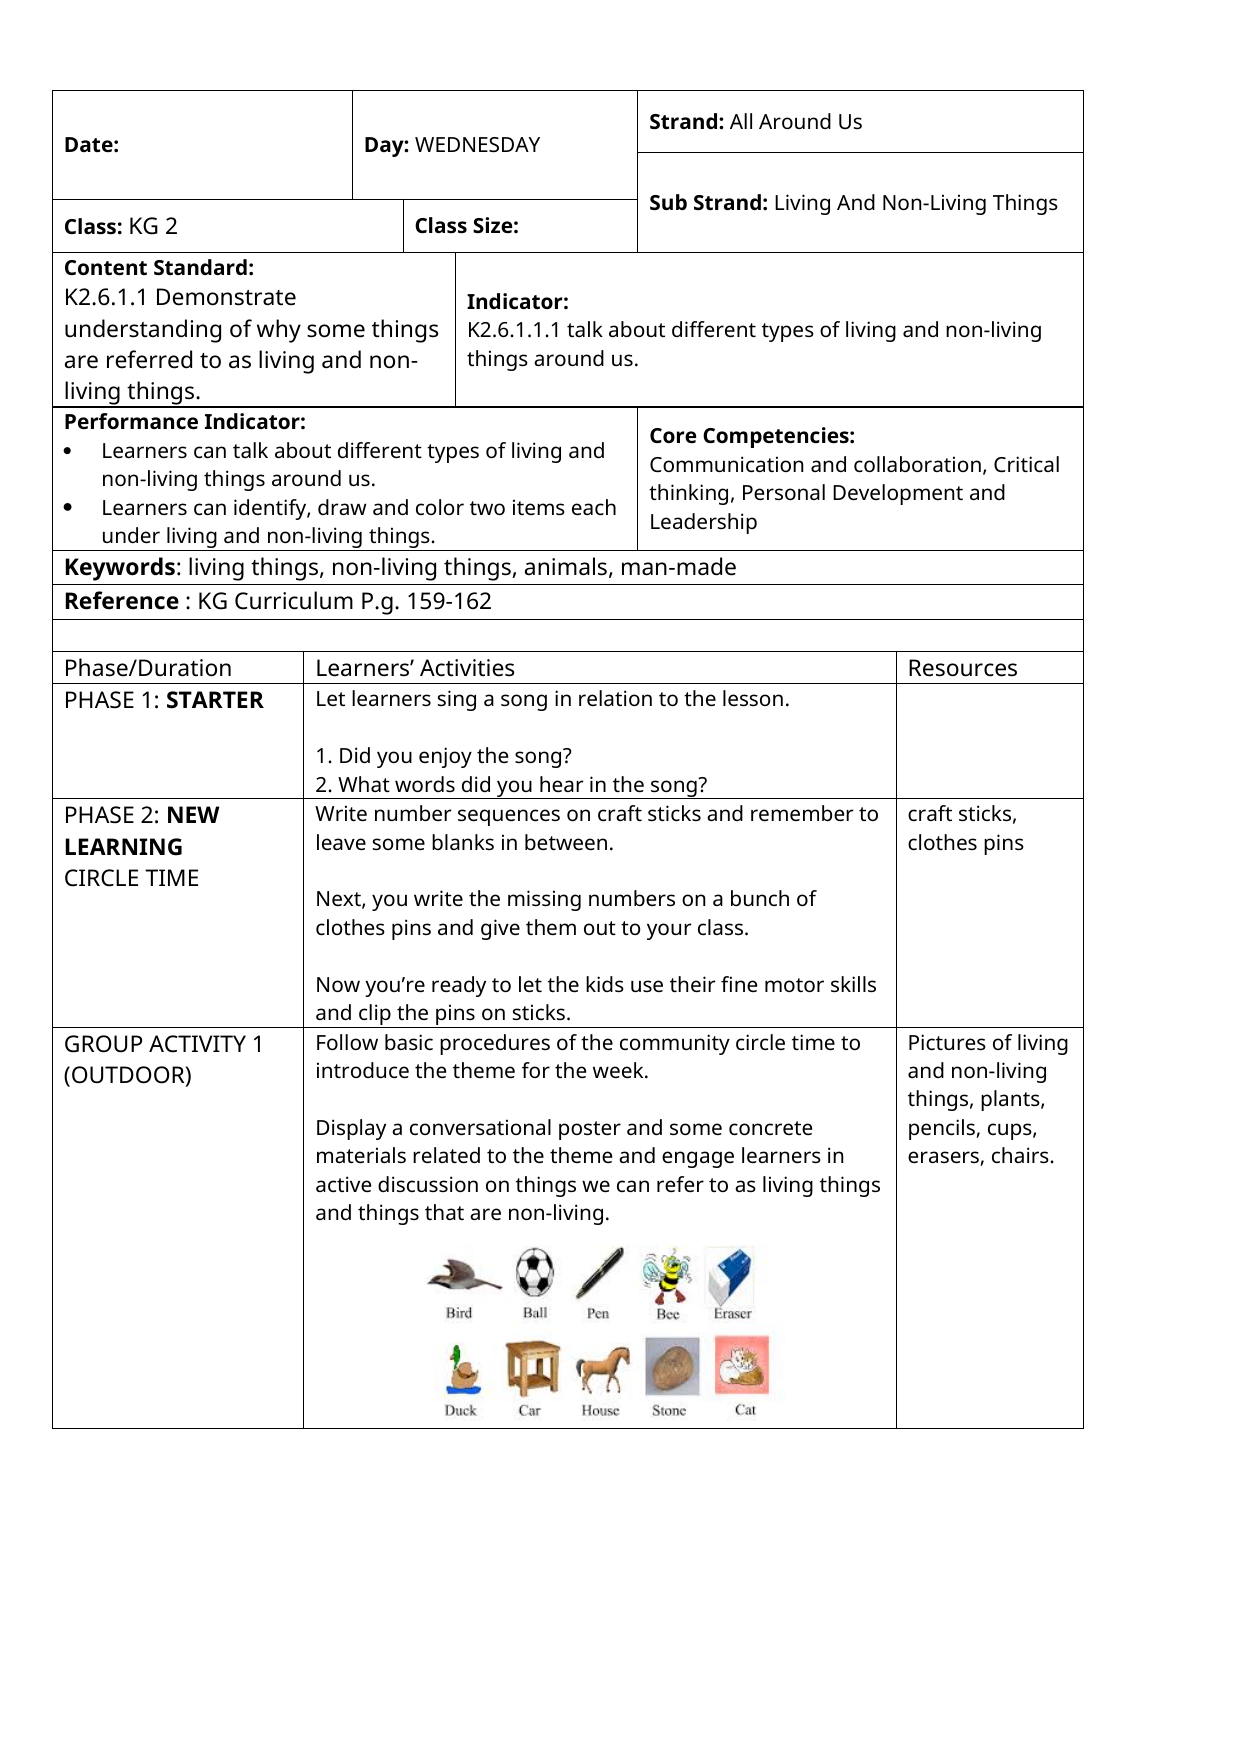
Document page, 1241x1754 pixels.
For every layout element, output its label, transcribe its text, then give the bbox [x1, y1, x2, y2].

table_header Date: [53, 91, 352, 198]
table_cell Reference : KG Curriculum P.g. 159-162 [53, 585, 1083, 619]
table_cell Write number sequences on craft sticks and remember to leave some blanks in between. Next, you write the missing numbers on a bunch of clothes pins and give them out to your class. Now you’re ready to let the kids use their fine motor skills and clip the pins on sticks. [304, 799, 896, 1027]
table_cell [53, 1028, 303, 1427]
table_header Strand: All Around Us [638, 91, 1083, 152]
table_cell Core Competencies: Communication and collaboration, Critical thinking, Personal Development and Leadership [638, 408, 1083, 549]
table_cell Learners’ Activities [304, 652, 896, 683]
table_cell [304, 1028, 896, 1427]
table_cell [53, 620, 1083, 651]
table_cell Content Standard: K2.6.1.1 Demonstrate understanding of why some things are referred to as living and non- living things. [53, 253, 455, 406]
table_cell [897, 684, 1083, 798]
table_cell Class Size: [404, 200, 637, 252]
table_cell Performance Indicator: Learners can talk about different types of living and non-living things around us. Learners can identify, draw and color two items each under living and non-living things. [53, 408, 637, 549]
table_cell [897, 1028, 1083, 1427]
table_cell Keywords: living things, non-living things, animals, man-made [53, 551, 1083, 584]
table_cell PHASE 1: STARTER [53, 684, 303, 798]
table_cell Resources [897, 652, 1083, 683]
table_cell Class: KG 2 [53, 200, 403, 252]
table_cell Indicator: K2.6.1.1.1 talk about different types of living and non-living things around us. [456, 253, 1083, 406]
table_cell PHASE 2: NEW LEARNING CIRCLE TIME [53, 799, 303, 1027]
table_cell craft sticks, clothes pins [897, 799, 1083, 1027]
table_cell Let learners sing a song in relation to the lesson. 1. Did you enjoy the song? 2. What words did you hear in the song? [304, 684, 896, 798]
table_header Day: WEDNESDAY [353, 91, 637, 198]
picture [415, 1226, 786, 1428]
table_cell Sub Strand: Living And Non-Living Things [638, 153, 1083, 252]
table_cell Phase/Duration [53, 652, 303, 683]
